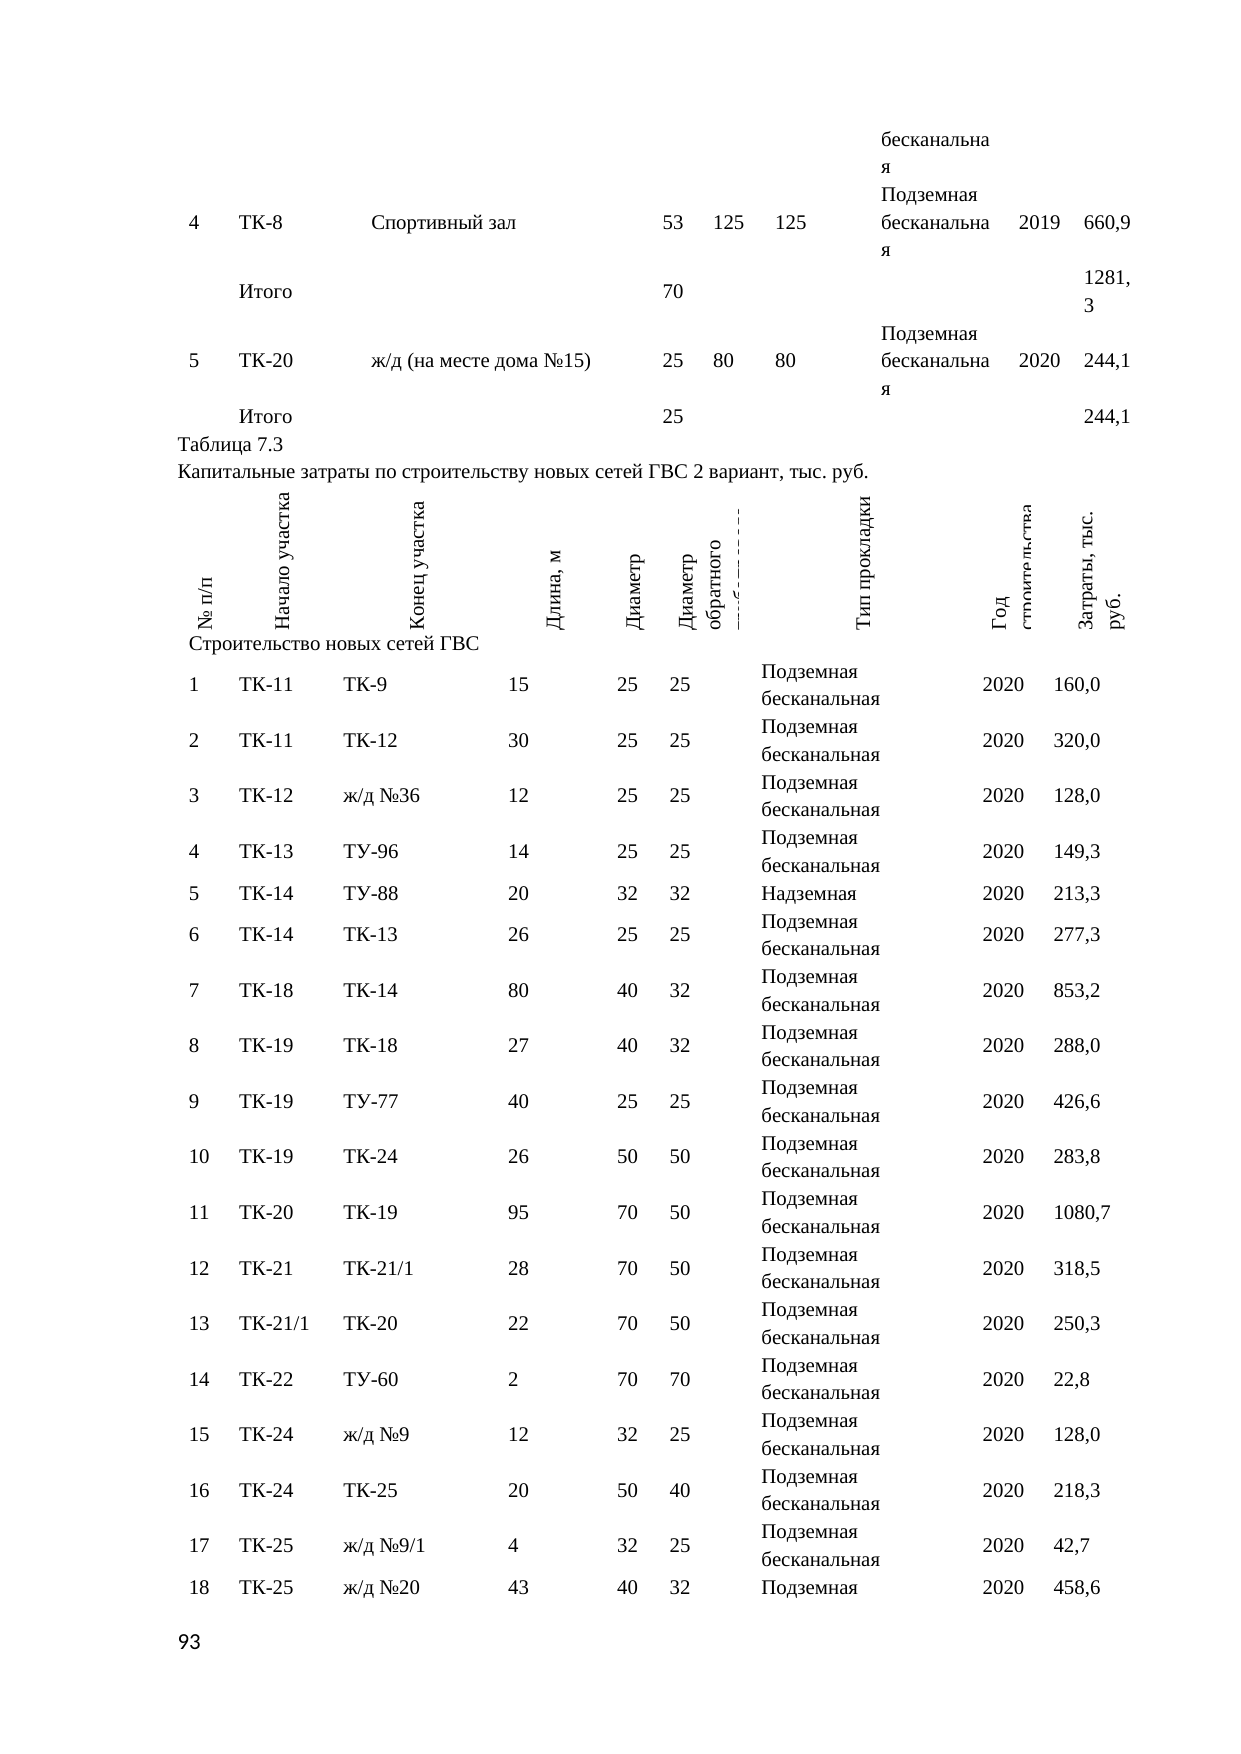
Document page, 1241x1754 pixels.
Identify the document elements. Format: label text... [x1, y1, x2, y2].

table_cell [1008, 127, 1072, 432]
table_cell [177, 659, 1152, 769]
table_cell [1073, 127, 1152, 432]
text Таблица 7.3 [177, 432, 1152, 456]
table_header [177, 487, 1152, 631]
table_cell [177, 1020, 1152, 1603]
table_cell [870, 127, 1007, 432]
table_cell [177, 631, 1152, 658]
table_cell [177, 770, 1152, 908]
text Капитальные затраты по строительству новых сетей ГВС 2 вариант, тыс. руб. [177, 459, 1152, 483]
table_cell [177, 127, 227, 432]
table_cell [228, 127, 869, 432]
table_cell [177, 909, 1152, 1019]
